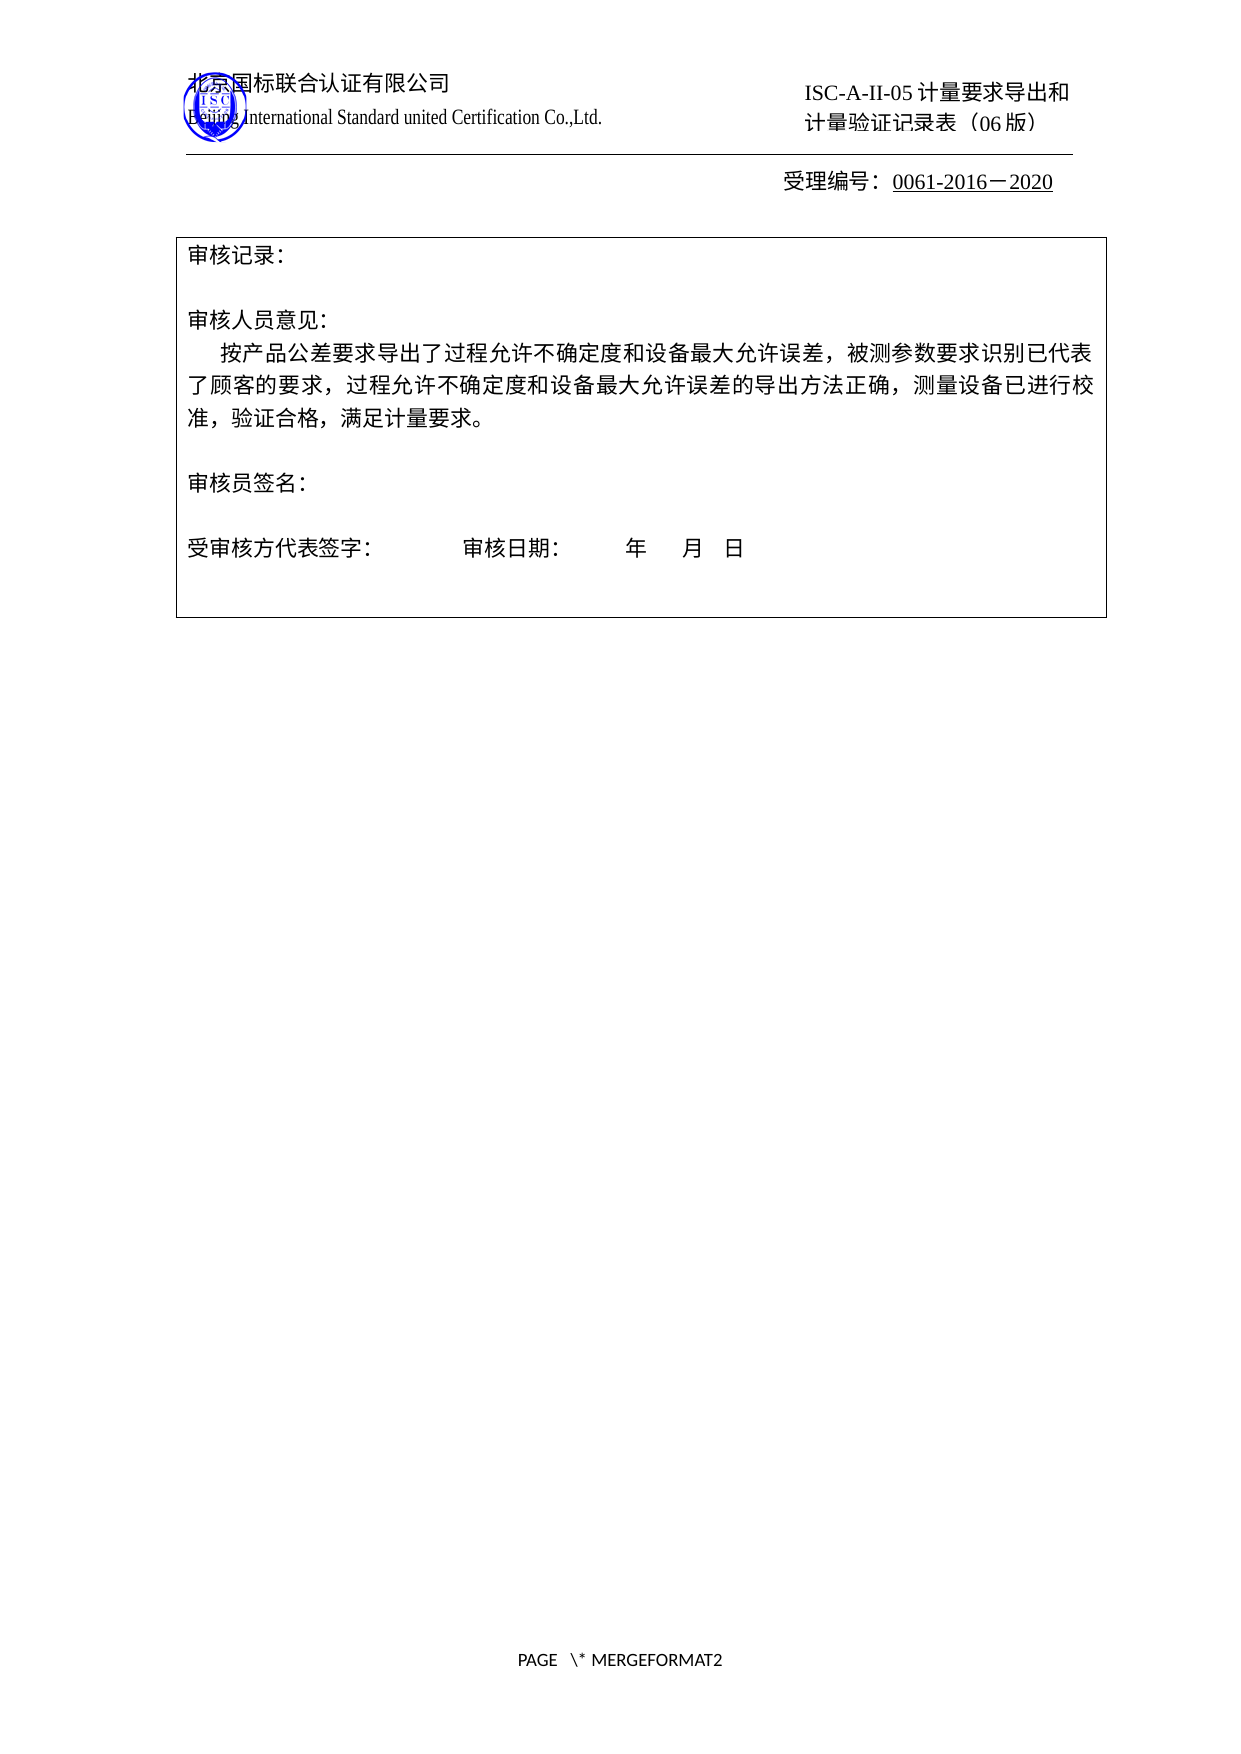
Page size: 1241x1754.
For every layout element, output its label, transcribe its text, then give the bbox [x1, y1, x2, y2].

table_cell 审核记录： 审核人员意见： 按产品公差要求导出了过程允许不确定度和设备最大允许误差，被测参数要求识别已代表了顾客的要求，过程允许不确定度和设备最大允许误差的导出方法正确，测量设备已进行校准，验证合格，满足计量要求。 审核员签名： 受审核方代表签字： 审核日期： 年 月 日 [177, 238, 1106, 617]
picture [182, 72, 246, 141]
